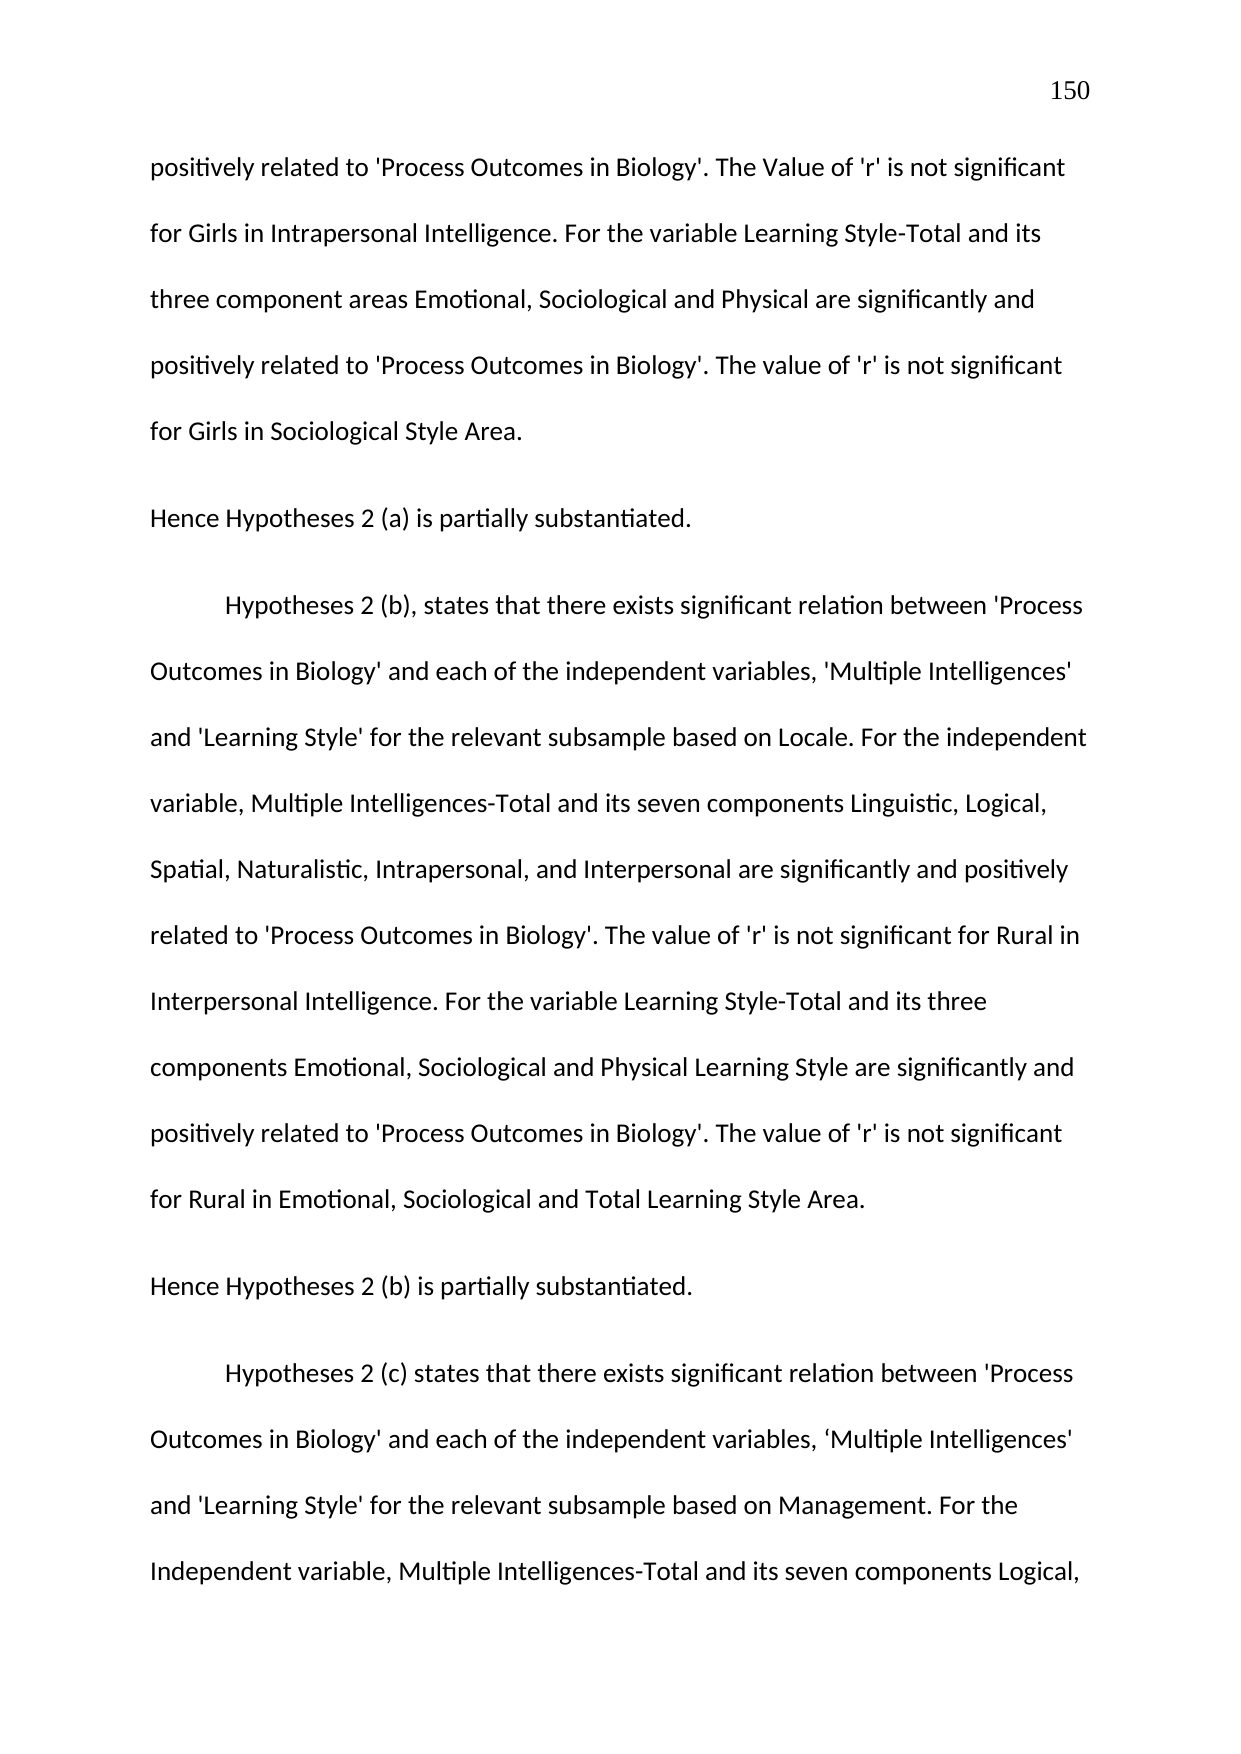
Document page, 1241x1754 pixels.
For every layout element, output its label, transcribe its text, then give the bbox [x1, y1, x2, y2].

text Hypotheses 2 (b), states that there exists significant relation between 'Process Outcomes in Biology' and each of the independent variables, 'Multiple Intelligences' and 'Learning Style' for the relevant subsample based on Locale. For the independent variable, Multiple Intelligences-Total and its seven components Linguistic, Logical, Spatial, Naturalistic, Intrapersonal, and Interpersonal are significantly and positively related to 'Process Outcomes in Biology'. The value of 'r' is not significant for Rural in Interpersonal Intelligence. For the variable Learning Style-Total and its three components Emotional, Sociological and Physical Learning Style are significantly and positively related to 'Process Outcomes in Biology'. The value of 'r' is not significant for Rural in Emotional, Sociological and Total Learning Style Area. [150, 588, 1090, 1215]
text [150, 1356, 1090, 1587]
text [150, 150, 1090, 447]
text Hence Hypotheses 2 (b) is partially substantiated. [150, 1269, 1090, 1302]
text Hence Hypotheses 2 (a) is partially substantiated. [150, 501, 1090, 534]
